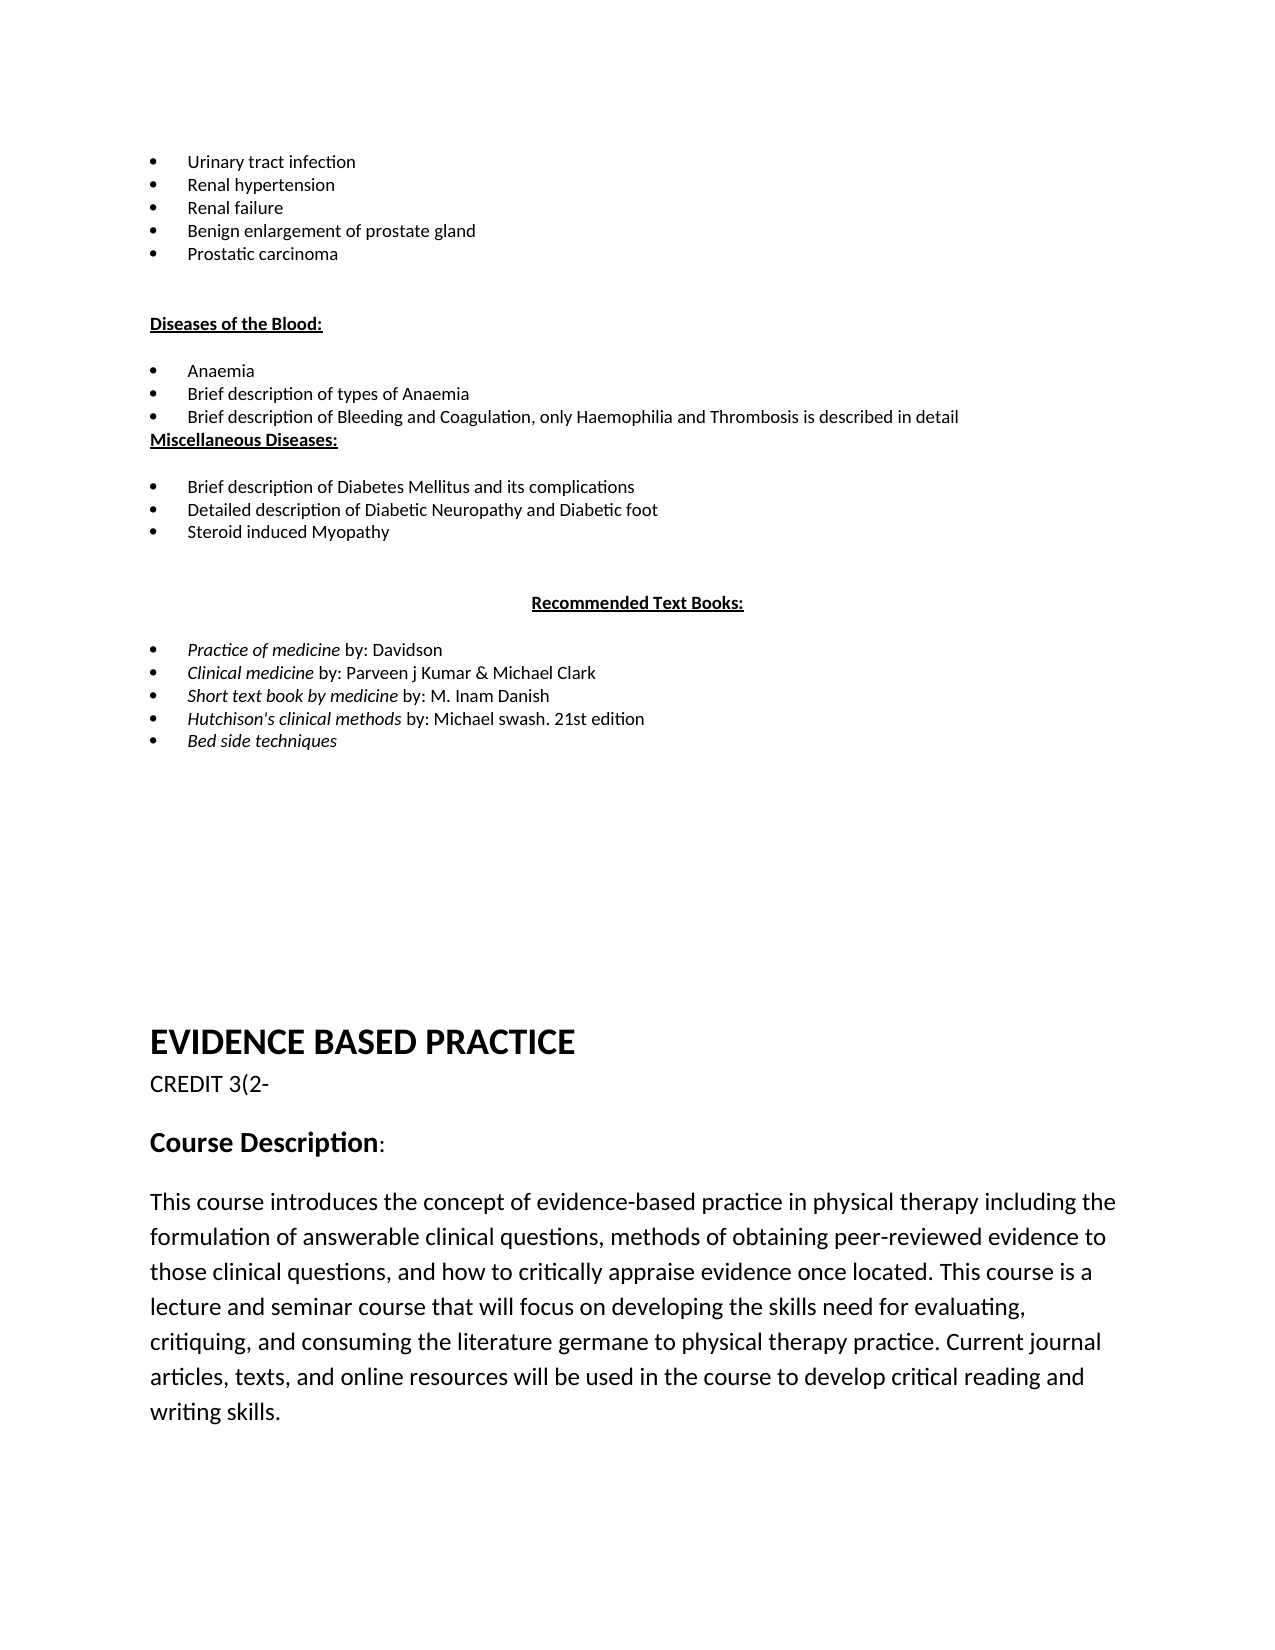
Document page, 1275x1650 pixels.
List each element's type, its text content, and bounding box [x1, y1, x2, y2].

list Brief description of Bleeding and Coagulation, only Haemophilia and Thrombosis is described in detail [150, 405, 1125, 428]
list Brief description of Diabetes Mellitus and its complications [150, 475, 1125, 498]
list Renal hypertension [150, 173, 1125, 196]
list Renal failure [150, 196, 1125, 219]
text Miscellaneous Diseases: [150, 428, 1125, 451]
list Bed side techniques [150, 730, 1125, 753]
list Detailed description of Diabetic Neuropathy and Diabetic foot [150, 498, 1125, 521]
text EVIDENCE BASED PRACTICE CREDIT 3(2- [150, 1018, 1125, 1098]
text This course introduces the concept of evidence-based practice in physical therapy including the formulation of answerable clinical questions, methods of obtaining peer-reviewed evidence to those clinical questions, and how to critically appraise evidence once located. This course is a lecture and seminar course that will focus on developing the skills need for evaluating, critiquing, and consuming the literature germane to physical therapy practice. Current journal articles, texts, and online resources will be used in the course to develop critical reading and writing skills. [150, 1186, 1125, 1426]
list Clinical medicine by: Parveen j Kumar & Michael Clark [150, 661, 1125, 684]
text Diseases of the Blood: [150, 312, 1125, 335]
list Steroid induced Myopathy [150, 521, 1125, 544]
list Short text book by medicine by: M. Inam Danish [150, 684, 1125, 707]
list Benign enlargement of prostate gland [150, 219, 1125, 242]
list Prostatic carcinoma [150, 242, 1125, 264]
text Course Description: [150, 1124, 1125, 1159]
list Hutchison's clinical methods by: Michael swash. 21st edition [150, 707, 1125, 730]
list Practice of medicine by: Davidson [150, 638, 1125, 661]
list Anaemia [150, 359, 1125, 382]
text Recommended Text Books: [150, 591, 1125, 614]
list Urinary tract infection [150, 150, 1125, 173]
list Brief description of types of Anaemia [150, 382, 1125, 405]
